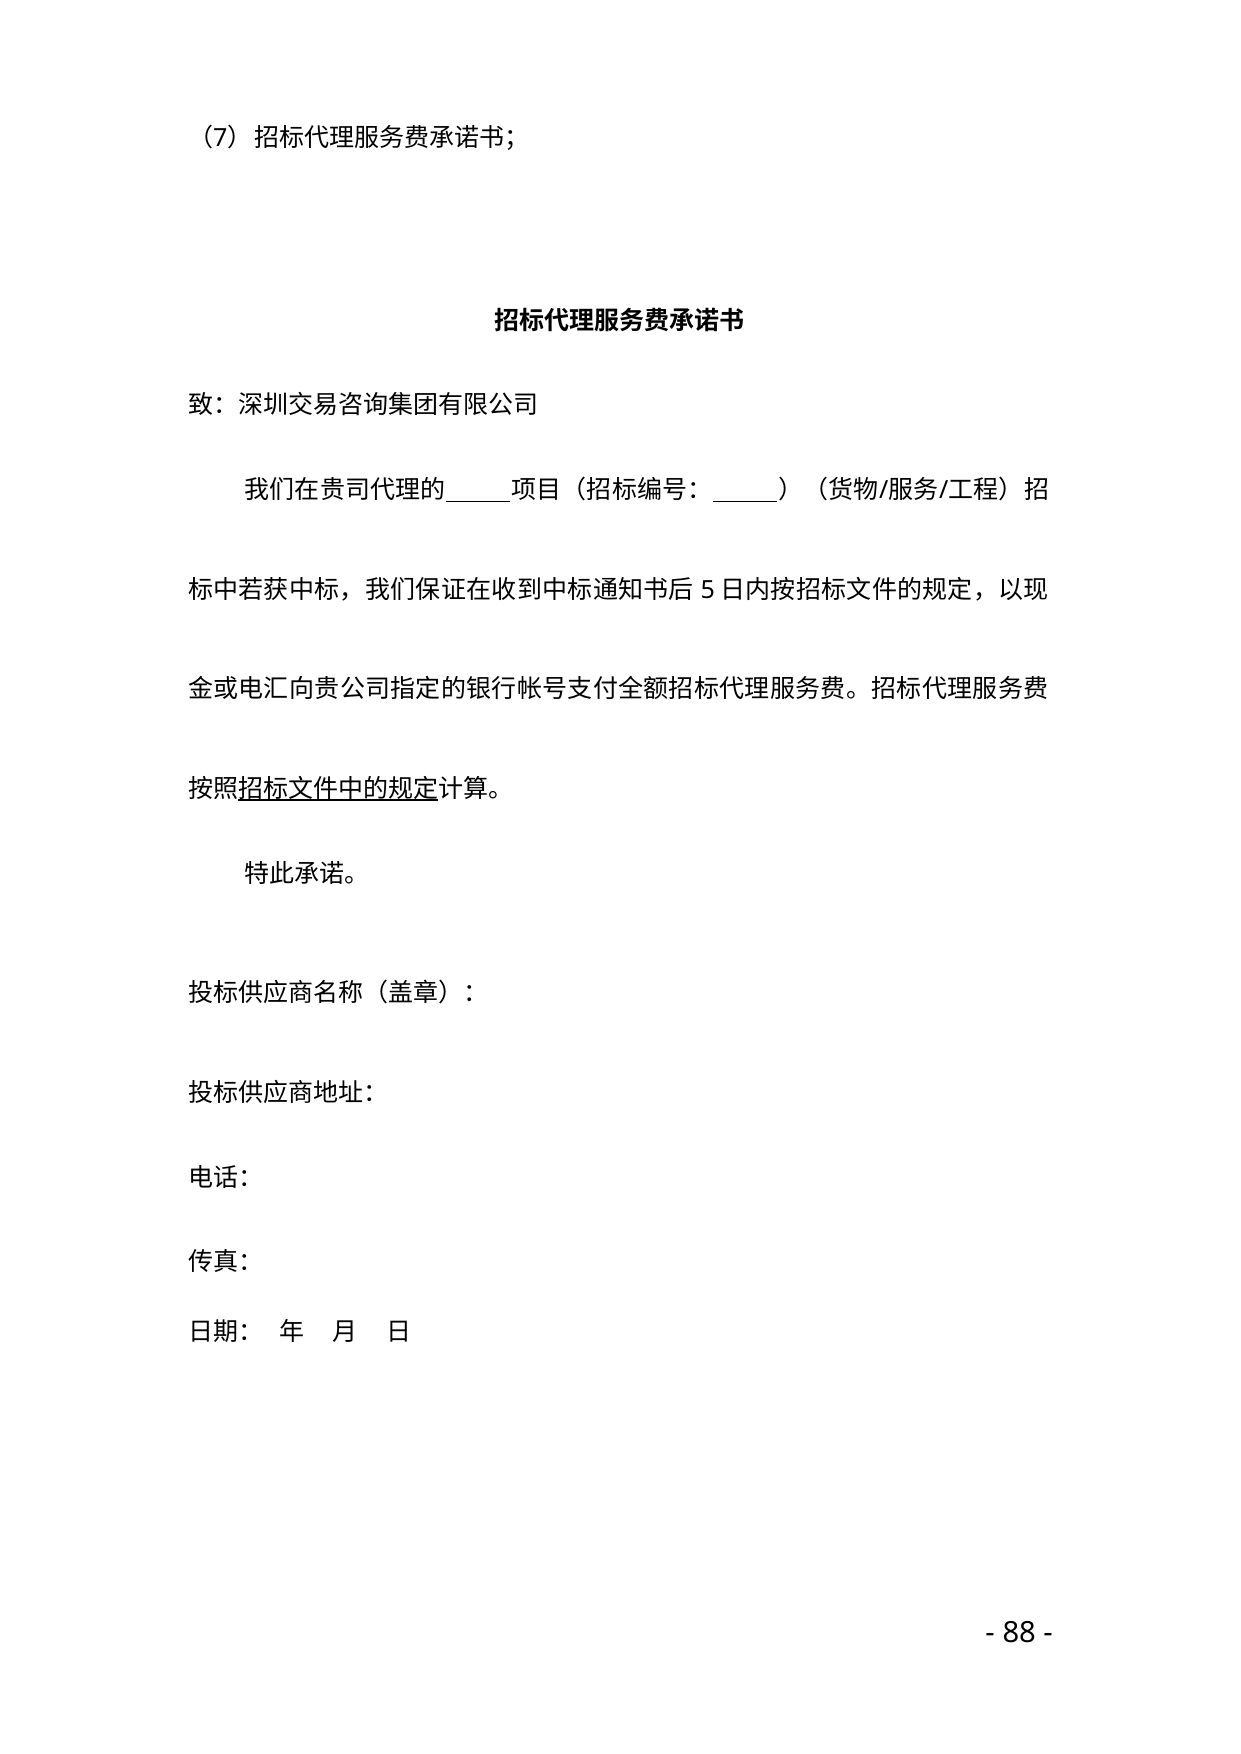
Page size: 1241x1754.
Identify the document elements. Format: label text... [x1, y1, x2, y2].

text 招标代理服务费承诺书 [188, 270, 1050, 337]
text 投标供应商地址： [188, 1042, 1050, 1109]
text 电话： [188, 1127, 1050, 1193]
text 致：深圳交易咨询集团有限公司 [188, 355, 1050, 421]
text 传真： [188, 1211, 1050, 1278]
text 日期： 年 月 日 [188, 1296, 1052, 1362]
text 我们在贵司代理的 项目（招标编号： ）（货物/服务/工程）招标中若获中标，我们保证在收到中标通知书后5日内按招标文件的规定，以现金或电汇向贵公司指定的银行帐号支付全额招标代理服务费。招标代理服务费按照招标文件中的规定计算。 [188, 439, 1050, 805]
text 投标供应商名称（盖章）： [188, 958, 1052, 1024]
text 特此承诺。 [188, 823, 1050, 889]
list 招标代理服务费承诺书； [188, 102, 1052, 168]
